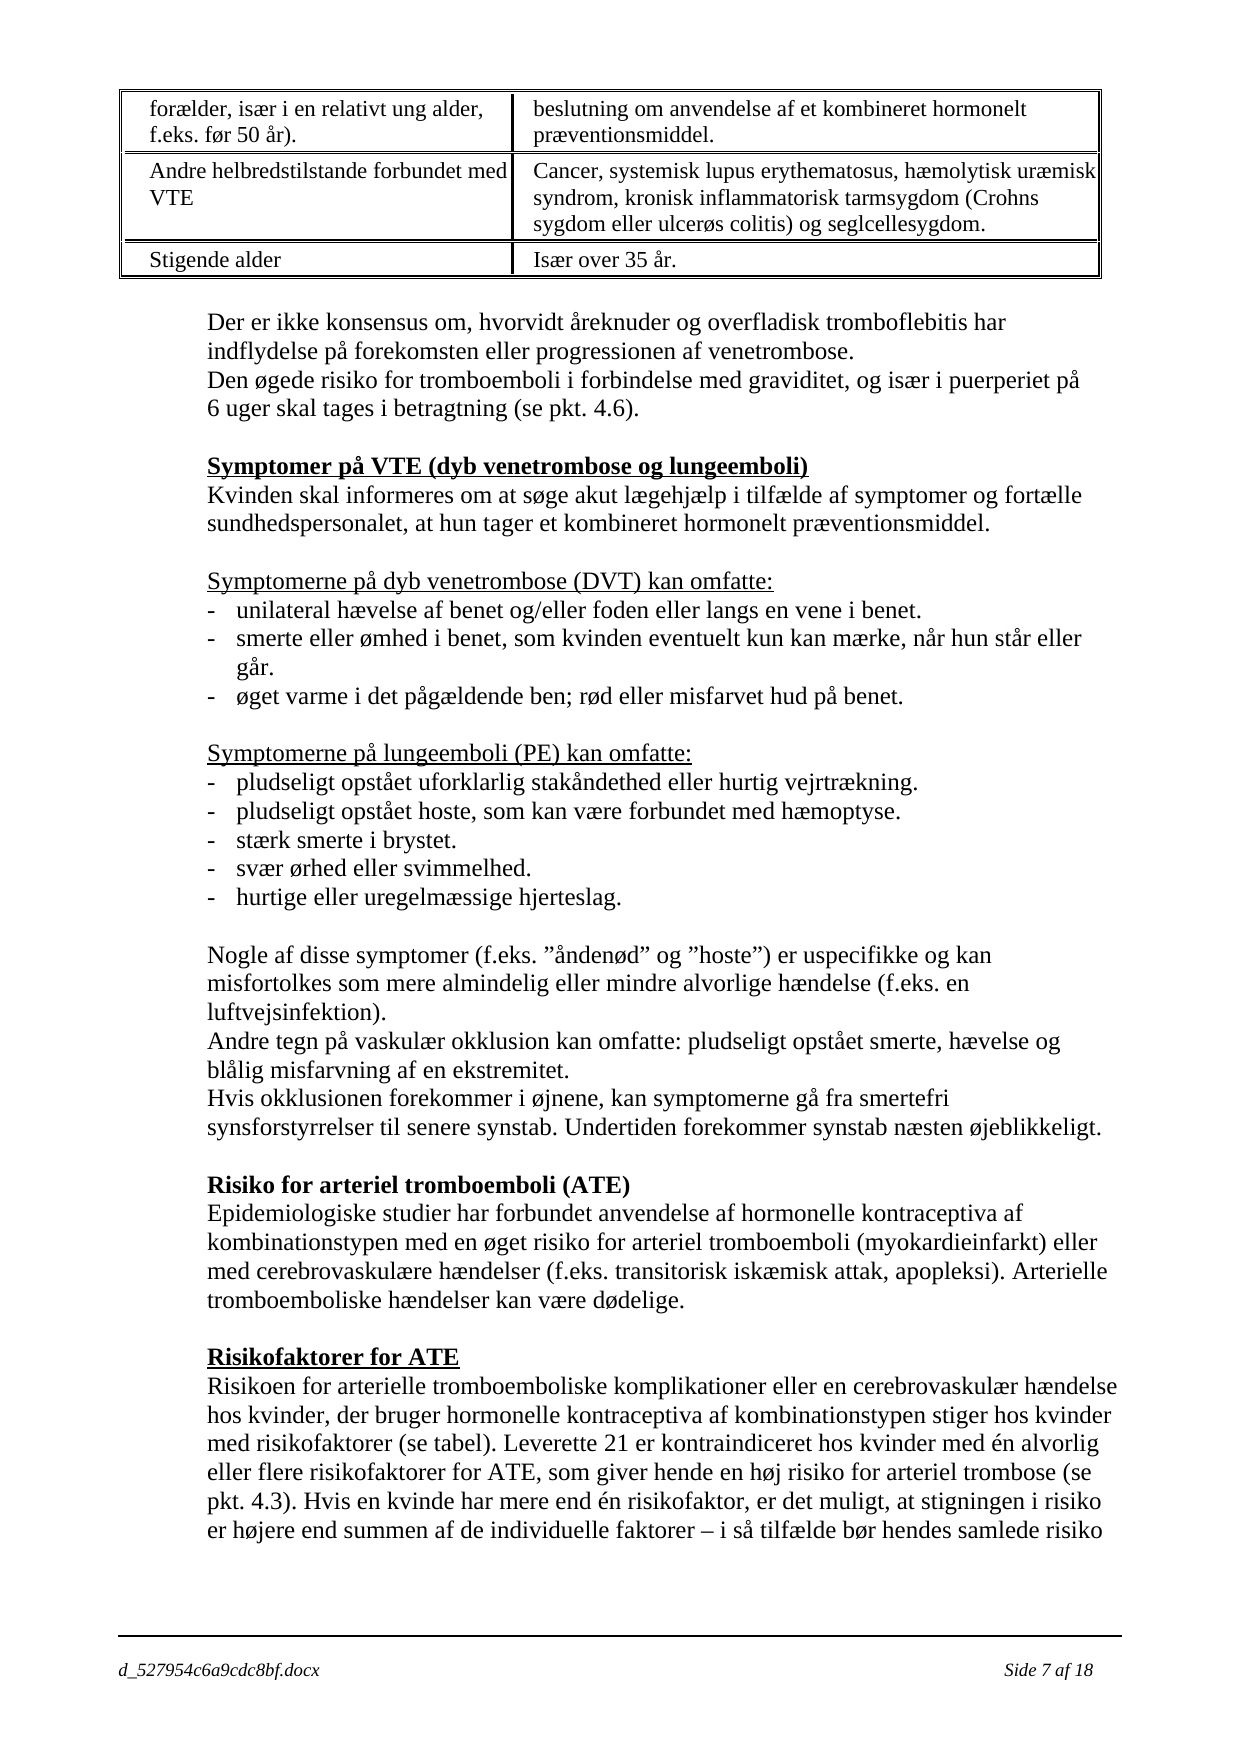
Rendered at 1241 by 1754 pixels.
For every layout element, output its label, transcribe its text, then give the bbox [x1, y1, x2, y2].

text Kvinden skal informeres om at søge akut lægehjælp i tilfælde af symptomer og fortælle sundhedspersonalet, at hun tager et kombineret hormonelt præventionsmiddel. [207, 480, 1122, 537]
list øget varme i det pågældende ben; rød eller misfarvet hud på benet. [207, 681, 1122, 710]
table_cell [512, 92, 1098, 151]
text Andre tegn på vaskulær okklusion kan omfatte: pludseligt opstået smerte, hævelse og blålig misfarvning af en ekstremitet. [207, 1026, 1122, 1083]
list pludseligt opstået hoste, som kan være forbundet med hæmoptyse. [207, 796, 1122, 825]
text Risiko for arteriel tromboemboli (ATE) [207, 1170, 1122, 1198]
text Risikofaktorer for ATE [207, 1342, 1122, 1371]
table_cell Cancer, systemisk lupus erythematosus, hæmolytisk uræmisk syndrom, kronisk inflammatorisk tarmsygdom (Crohns sygdom eller ulcerøs colitis) og seglcellesygdom. [512, 151, 1100, 239]
text Hvis okklusionen forekommer i øjnene, kan symptomerne gå fra smertefri synsforstyrrelser til senere synstab. Undertiden forekommer synstab næsten øjeblikkeligt. [207, 1083, 1122, 1141]
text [207, 1371, 1122, 1543]
table_cell Andre helbredstilstande forbundet med VTE [120, 151, 512, 239]
list stærk smerte i brystet. [207, 825, 1122, 853]
list unilateral hævelse af benet og/eller foden eller langs en vene i benet. [207, 595, 1122, 623]
text Symptomerne på dyb venetrombose (DVT) kan omfatte: [207, 566, 1122, 595]
text Epidemiologiske studier har forbundet anvendelse af hormonelle kontraceptiva af kombinationstypen med en øget risiko for arteriel tromboemboli (myokardieinfarkt) eller med cerebrovaskulære hændelser (f.eks. transitorisk iskæmisk attak, apopleksi). Arterielle tromboemboliske hændelser kan være dødelige. [207, 1198, 1122, 1313]
text Symptomer på VTE (dyb venetrombose og lungeemboli) [207, 451, 1122, 480]
text Den øgede risiko for tromboemboli i forbindelse med graviditet, og især i puerperiet på 6 uger skal tages i betragtning (se pkt. 4.6). [207, 365, 1122, 422]
list hurtige eller uregelmæssige hjerteslag. [207, 882, 1122, 911]
list svær ørhed eller svimmelhed. [207, 853, 1122, 882]
table_cell Især over 35 år. [512, 239, 1099, 275]
text Der er ikke konsensus om, hvorvidt åreknuder og overfladisk tromboflebitis har indflydelse på forekomsten eller progressionen af venetrombose. [207, 307, 1122, 365]
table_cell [122, 92, 512, 151]
text Symptomerne på lungeemboli (PE) kan omfatte: [207, 738, 1122, 767]
text Nogle af disse symptomer (f.eks. ”åndenød” og ”hoste”) er uspecifikke og kan misfortolkes som mere almindelig eller mindre alvorlige hændelse (f.eks. en luftvejsinfektion). [207, 940, 1122, 1026]
list pludseligt opstået uforklarlig stakåndethed eller hurtig vejrtrækning. [207, 767, 1122, 796]
list smerte eller ømhed i benet, som kvinden eventuelt kun kan mærke, når hun står eller går. [207, 623, 1122, 681]
table_cell Stigende alder [122, 239, 512, 275]
